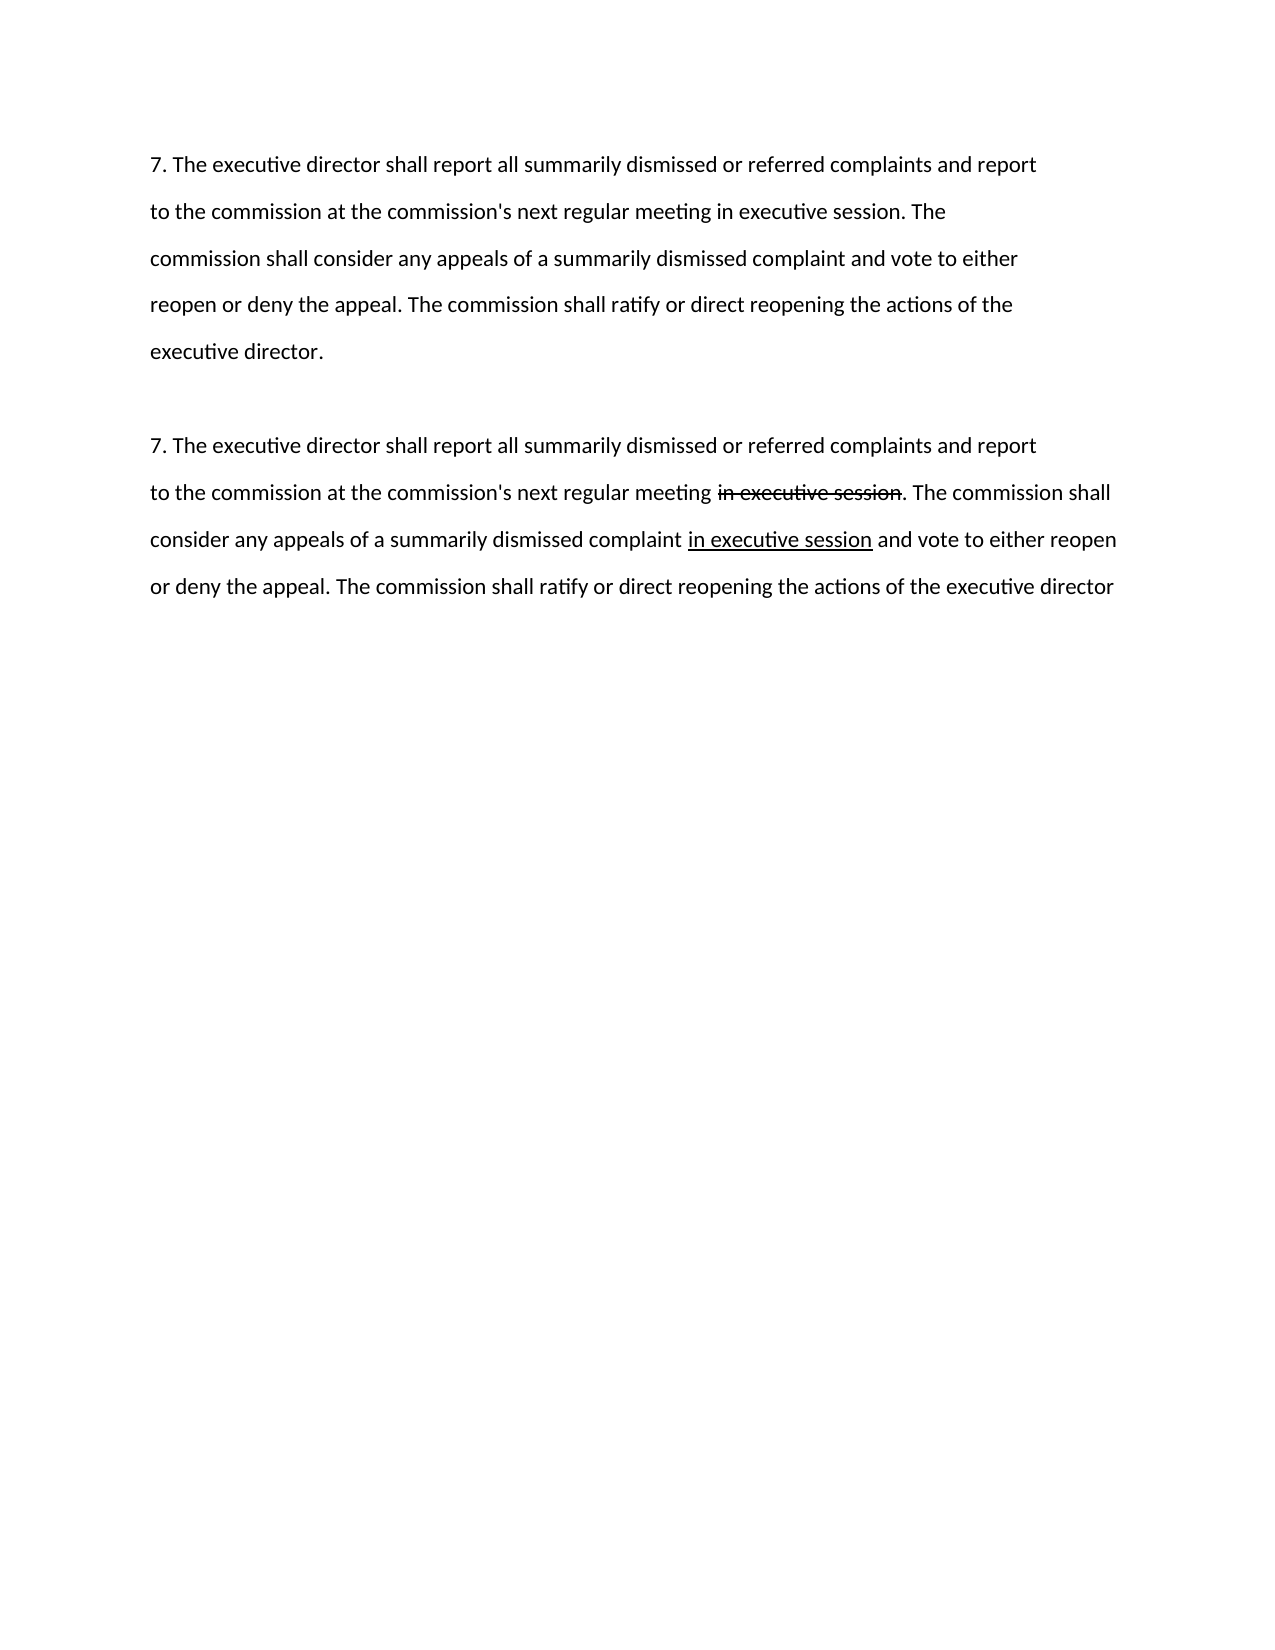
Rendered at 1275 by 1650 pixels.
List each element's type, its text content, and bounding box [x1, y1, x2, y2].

text 7. The executive director shall report all summarily dismissed or referred complaints and report [150, 150, 1125, 178]
text to the commission at the commission's next regular meeting in executive session. The [150, 197, 1125, 225]
text or deny the appeal. The commission shall ratify or direct reopening the actions of the executive director [150, 572, 1125, 600]
text to the commission at the commission's next regular meeting in executive session. The commission shall [150, 478, 1125, 506]
text commission shall consider any appeals of a summarily dismissed complaint and vote to either [150, 244, 1125, 272]
text 7. The executive director shall report all summarily dismissed or referred complaints and report [150, 431, 1125, 459]
text consider any appeals of a summarily dismissed complaint in executive session and vote to either reopen [150, 525, 1125, 553]
text reopen or deny the appeal. The commission shall ratify or direct reopening the actions of the [150, 291, 1125, 319]
text executive director. [150, 337, 1125, 366]
